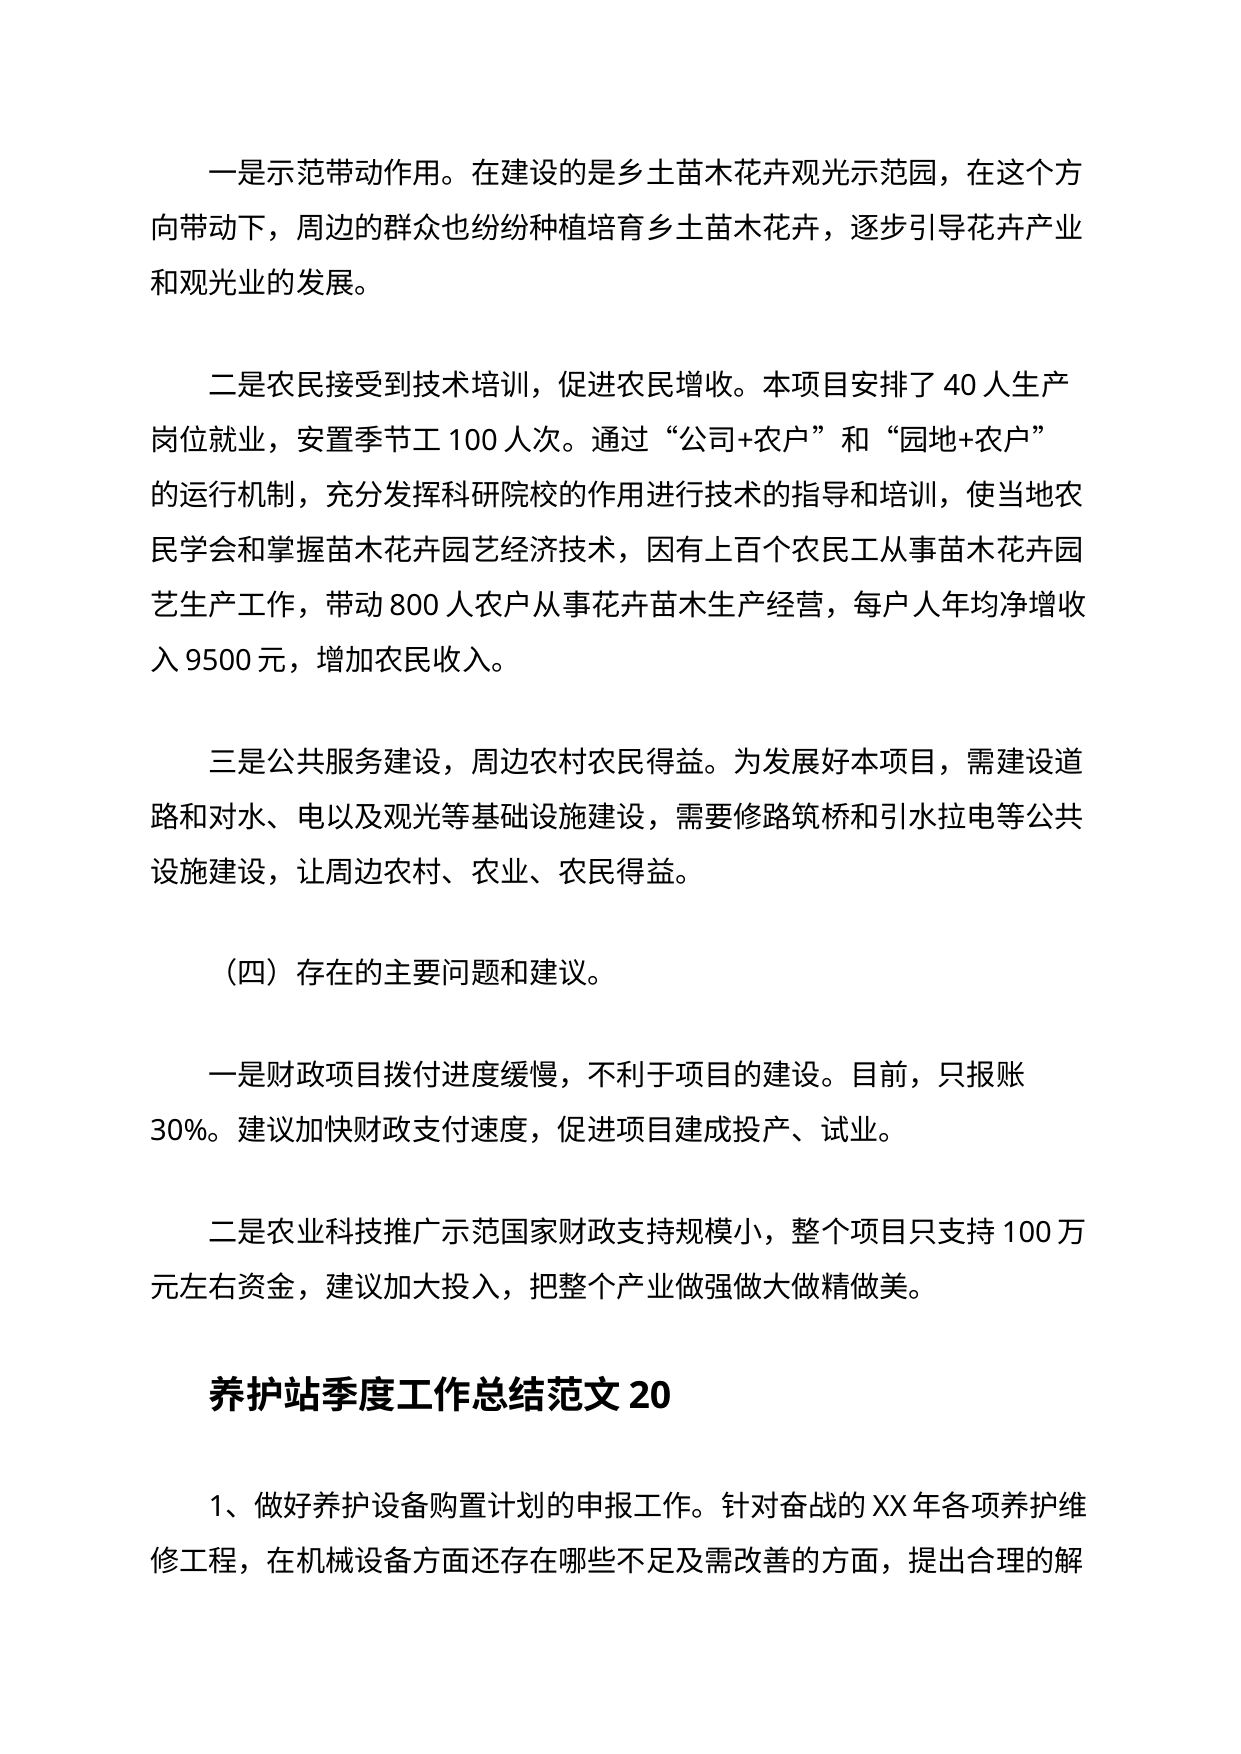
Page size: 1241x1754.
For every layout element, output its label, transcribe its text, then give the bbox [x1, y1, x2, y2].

text 二是农民接受到技术培训，促进农民增收。本项目安排了40人生产岗位就业，安置季节工100人次。通过“公司+农户”和“园地+农户”的运行机制，充分发挥科研院校的作用进行技术的指导和培训，使当地农民学会和掌握苗木花卉园艺经济技术，因有上百个农民工从事苗木花卉园艺生产工作，带动800人农户从事花卉苗木生产经营，每户人年均净增收入9500元，增加农民收入。 [150, 362, 1090, 679]
text 二是农业科技推广示范国家财政支持规模小，整个项目只支持100万元左右资金，建议加大投入，把整个产业做强做大做精做美。 [150, 1208, 1090, 1306]
text 一是财政项目拨付进度缓慢，不利于项目的建设。目前，只报账30%。建议加快财政支付速度，促进项目建成投产、试业。 [150, 1052, 1090, 1149]
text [150, 1483, 1090, 1580]
text 三是公共服务建设，周边农村农民得益。为发展好本项目，需建设道路和对水、电以及观光等基础设施建设，需要修路筑桥和引水拉电等公共设施建设，让周边农村、农业、农民得益。 [150, 738, 1090, 890]
text （四）存在的主要问题和建议。 [150, 950, 1090, 992]
text 养护站季度工作总结范文20 [150, 1365, 1090, 1420]
text 一是示范带动作用。在建设的是乡土苗木花卉观光示范园，在这个方向带动下，周边的群众也纷纷种植培育乡土苗木花卉，逐步引导花卉产业和观光业的发展。 [150, 150, 1090, 302]
